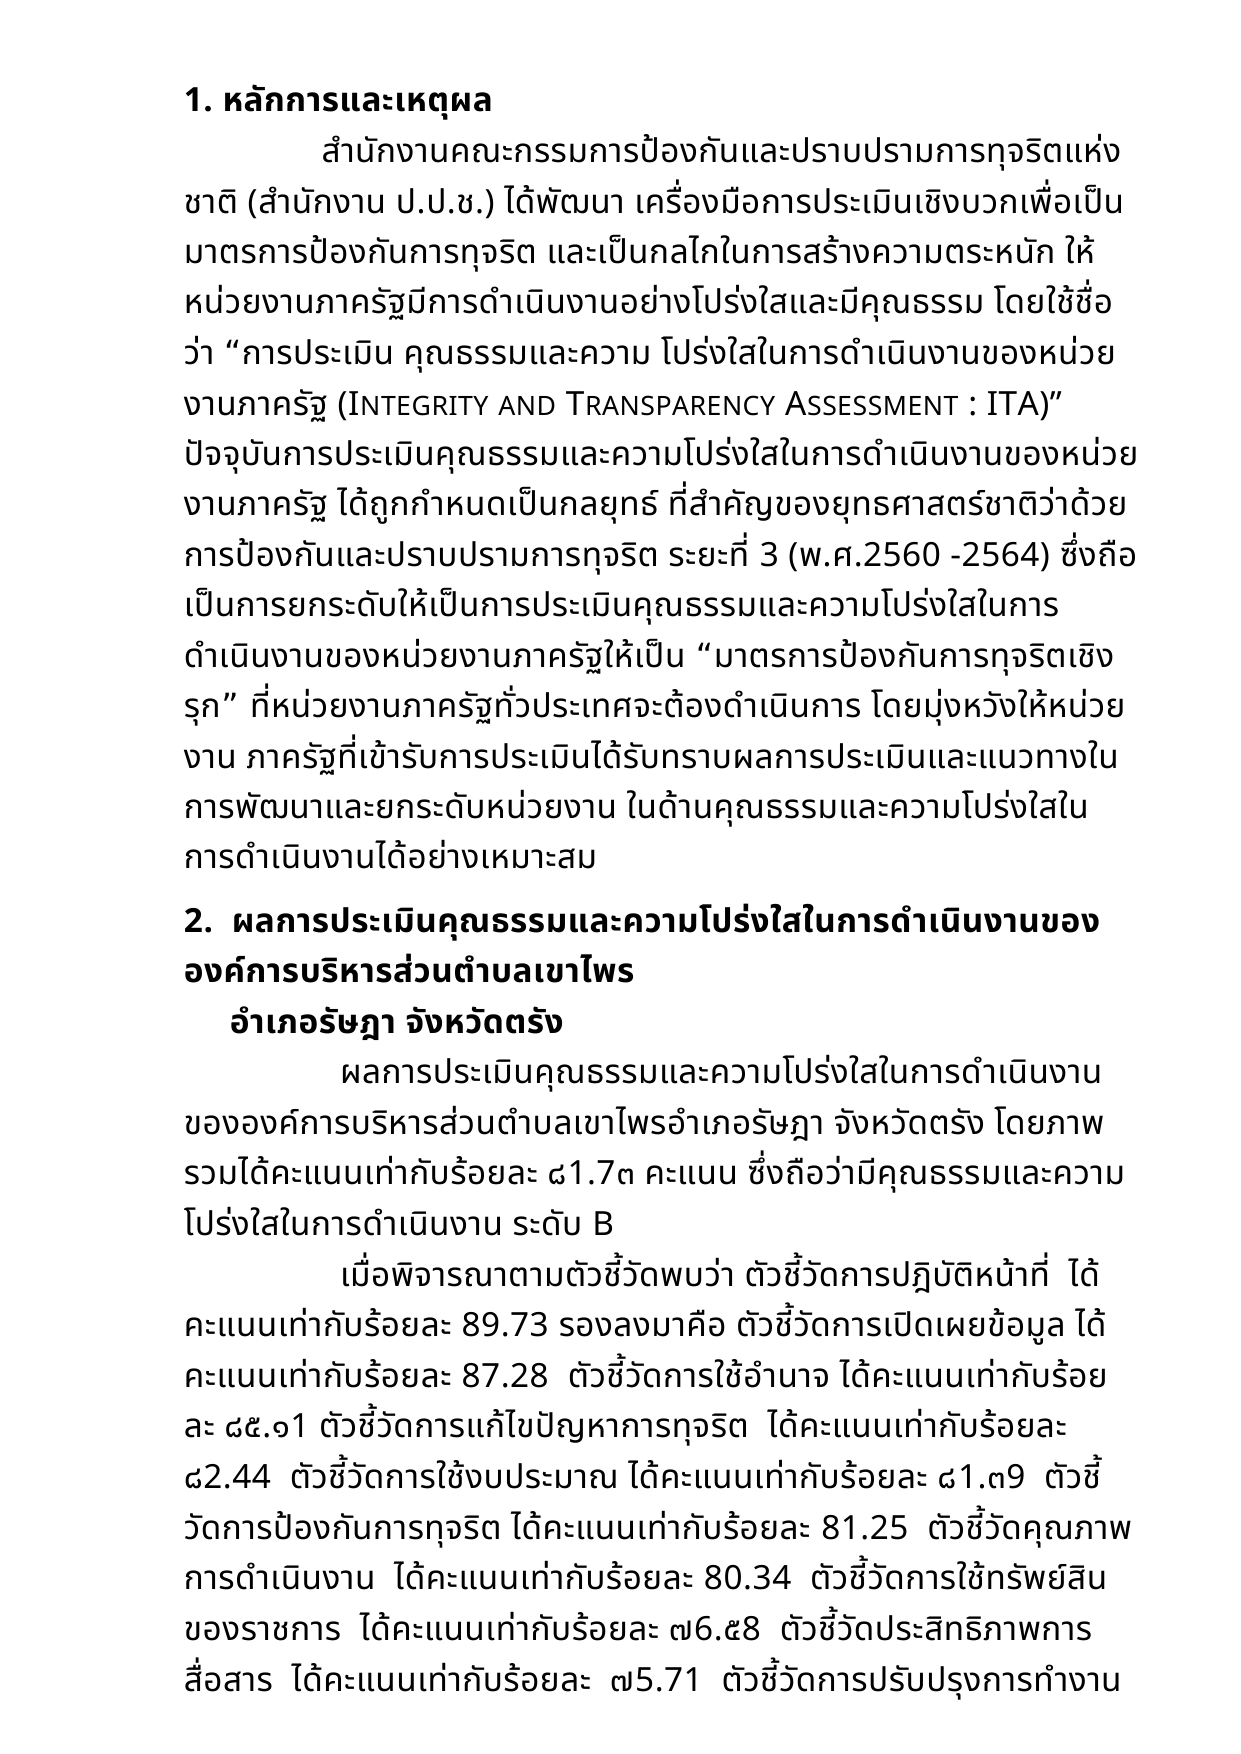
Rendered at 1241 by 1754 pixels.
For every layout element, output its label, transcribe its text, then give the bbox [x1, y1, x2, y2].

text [184, 1250, 1138, 1706]
subtitle 2. ผลการประเมินคุณธรรมและความโปร่งใสในการดำเนินงานขององค์การบริหารส่วนตำบลเขาไพร [184, 896, 1137, 997]
text สำนักงานคณะกรรมการป้องกันและปราบปรามการทุจริตแห่งชาติ (สำนักงาน ป.ป.ช.) ได้พัฒนา เครื่องมือการประเมินเชิงบวกเพื่อเป็นมาตรการป้องกันการทุจริต และเป็นกลไกในการสร้างความตระหนัก ให้หน่วยงานภาครัฐมีการดำเนินงานอย่างโปร่งใสและมีคุณธรรม โดยใช้ชื่อว่า “การประเมิน คุณธรรมและความ โปร่งใสในการดำเนินงานของหน่วยงานภาครัฐ (Integrity and Transparency Assessment : ITA)” ปัจจุบันการประเมินคุณธรรมและความโปร่งใสในการดำเนินงานของหน่วยงานภาครัฐ ได้ถูกกำหนดเป็นกลยุทธ์ ที่สำคัญของยุทธศาสตร์ชาติว่าด้วยการป้องกันและปราบปรามการทุจริต ระยะที่ 3 (พ.ศ.2560 -2564) ซึ่งถือเป็นการยกระดับให้เป็นการประเมินคุณธรรมและความโปร่งใสในการดำเนินงานของหน่วยงานภาครัฐให้เป็น “มาตรการป้องกันการทุจริตเชิงรุก” ที่หน่วยงานภาครัฐทั่วประเทศจะต้องดำเนินการ โดยมุ่งหวังให้หน่วยงาน ภาครัฐที่เข้ารับการประเมินได้รับทราบผลการประเมินและแนวทางในการพัฒนาและยกระดับหน่วยงาน ในด้านคุณธรรมและความโปร่งใสในการดำเนินงานได้อย่างเหมาะสม [184, 127, 1138, 884]
text ผลการประเมินคุณธรรมและความโปร่งใสในการดำเนินงานขององค์การบริหารส่วนตำบลเขาไพรอำเภอรัษฎา จังหวัดตรัง โดยภาพรวมได้คะแนนเท่ากับร้อยละ ๘1.7๓ คะแนน ซึ่งถือว่ามีคุณธรรมและความโปร่งใสในการดำเนินงาน ระดับ B [184, 1048, 1137, 1250]
subtitle อำเภอรัษฎา จังหวัดตรัง [184, 997, 1137, 1048]
subtitle 1. หลักการและเหตุผล [183, 76, 1211, 127]
